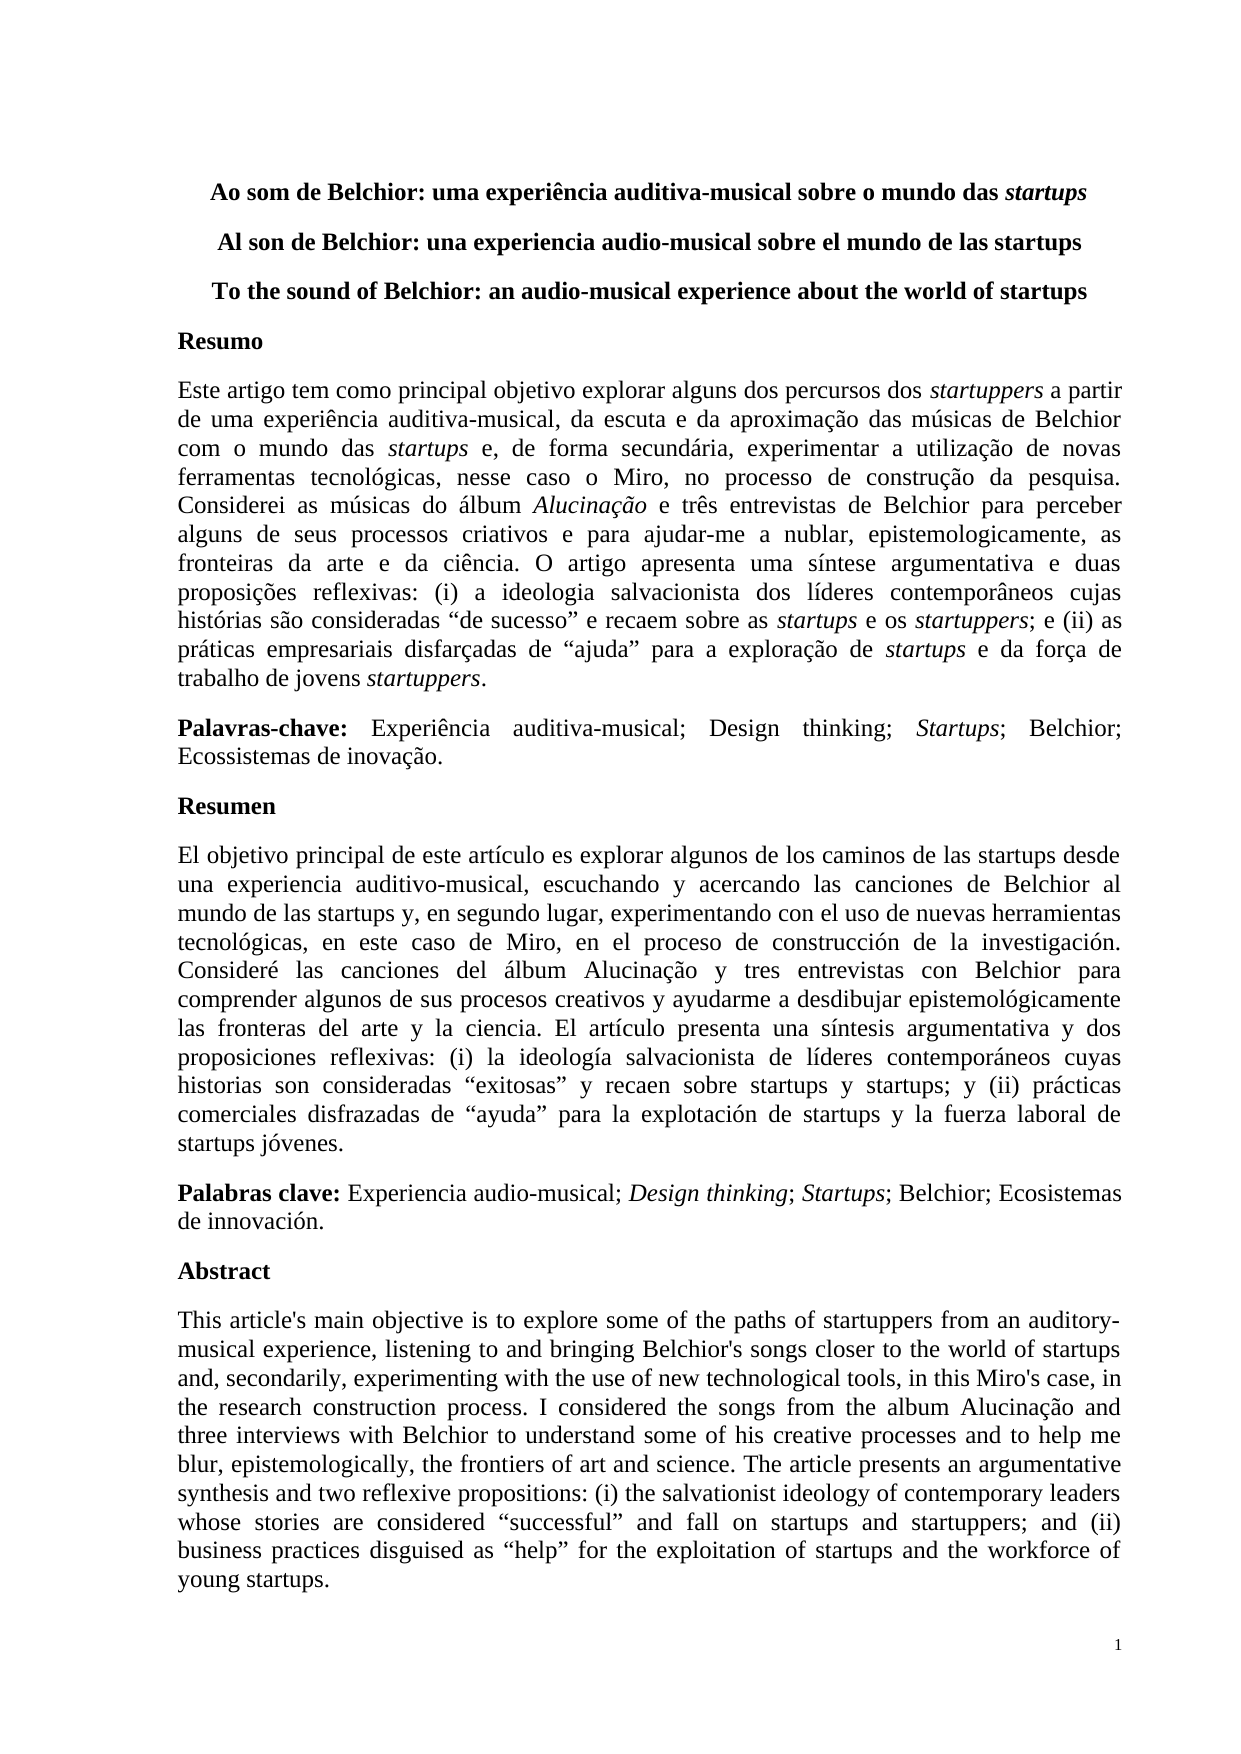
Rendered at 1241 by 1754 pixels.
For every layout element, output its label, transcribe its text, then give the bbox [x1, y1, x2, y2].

text Este artigo tem como principal objetivo explorar alguns dos percursos dos startuppers a partir de uma experiência auditiva-musical, da escuta e da aproximação das músicas de Belchior com o mundo das startups e, de forma secundária, experimentar a utilização de novas ferramentas tecnológicas, nesse caso o Miro, no processo de construção da pesquisa. Considerei as músicas do álbum Alucinação e três entrevistas de Belchior para perceber alguns de seus processos criativos e para ajudar-me a nublar, epistemologicamente, as fronteiras da arte e da ciência. O artigo apresenta uma síntese argumentativa e duas proposições reflexivas: (i) a ideologia salvacionista dos líderes contemporâneos cujas histórias são consideradas “de sucesso” e recaem sobre as startups e os startuppers; e (ii) as práticas empresariais disfarçadas de “ajuda” para a exploração de startups e da força de trabalho de jovens startuppers. [177, 376, 1122, 692]
text This article's main objective is to explore some of the paths of startuppers from an auditory-musical experience, listening to and bringing Belchior's songs closer to the world of startups and, secondarily, experimenting with the use of new technological tools, in this Miro's case, in the research construction process. I considered the songs from the album Alucinação and three interviews with Belchior to understand some of his creative processes and to help me blur, epistemologically, the frontiers of art and science. The article presents an argumentative synthesis and two reflexive propositions: (i) the salvationist ideology of contemporary leaders whose stories are considered “successful” and fall on startups and startuppers; and (ii) business practices disguised as “help” for the exploitation of startups and the workforce of young startups. [177, 1306, 1122, 1593]
text Resumo [177, 326, 1122, 355]
text Abstract [177, 1256, 1122, 1285]
text Ao som de Belchior: uma experiência auditiva-musical sobre o mundo das startups [177, 177, 1122, 206]
text Palabras clave: Experiencia audio-musical; Design thinking; Startups; Belchior; Ecosistemas de innovación. [177, 1178, 1122, 1235]
text Al son de Belchior: una experiencia audio-musical sobre el mundo de las startups [177, 227, 1122, 256]
text Palavras-chave: Experiência auditiva-musical; Design thinking; Startups; Belchior; Ecossistemas de inovação. [177, 713, 1122, 770]
text To the sound of Belchior: an audio-musical experience about the world of startups [177, 276, 1122, 305]
text Resumen [177, 791, 1122, 820]
text El objetivo principal de este artículo es explorar algunos de los caminos de las startups desde una experiencia auditivo-musical, escuchando y acercando las canciones de Belchior al mundo de las startups y, en segundo lugar, experimentando con el uso de nuevas herramientas tecnológicas, en este caso de Miro, en el proceso de construcción de la investigación. Consideré las canciones del álbum Alucinação y tres entrevistas con Belchior para comprender algunos de sus procesos creativos y ayudarme a desdibujar epistemológicamente las fronteras del arte y la ciencia. El artículo presenta una síntesis argumentativa y dos proposiciones reflexivas: (i) la ideología salvacionista de líderes contemporáneos cuyas historias son consideradas “exitosas” y recaen sobre startups y startups; y (ii) prácticas comerciales disfrazadas de “ayuda” para la explotación de startups y la fuerza laboral de startups jóvenes. [177, 841, 1122, 1157]
